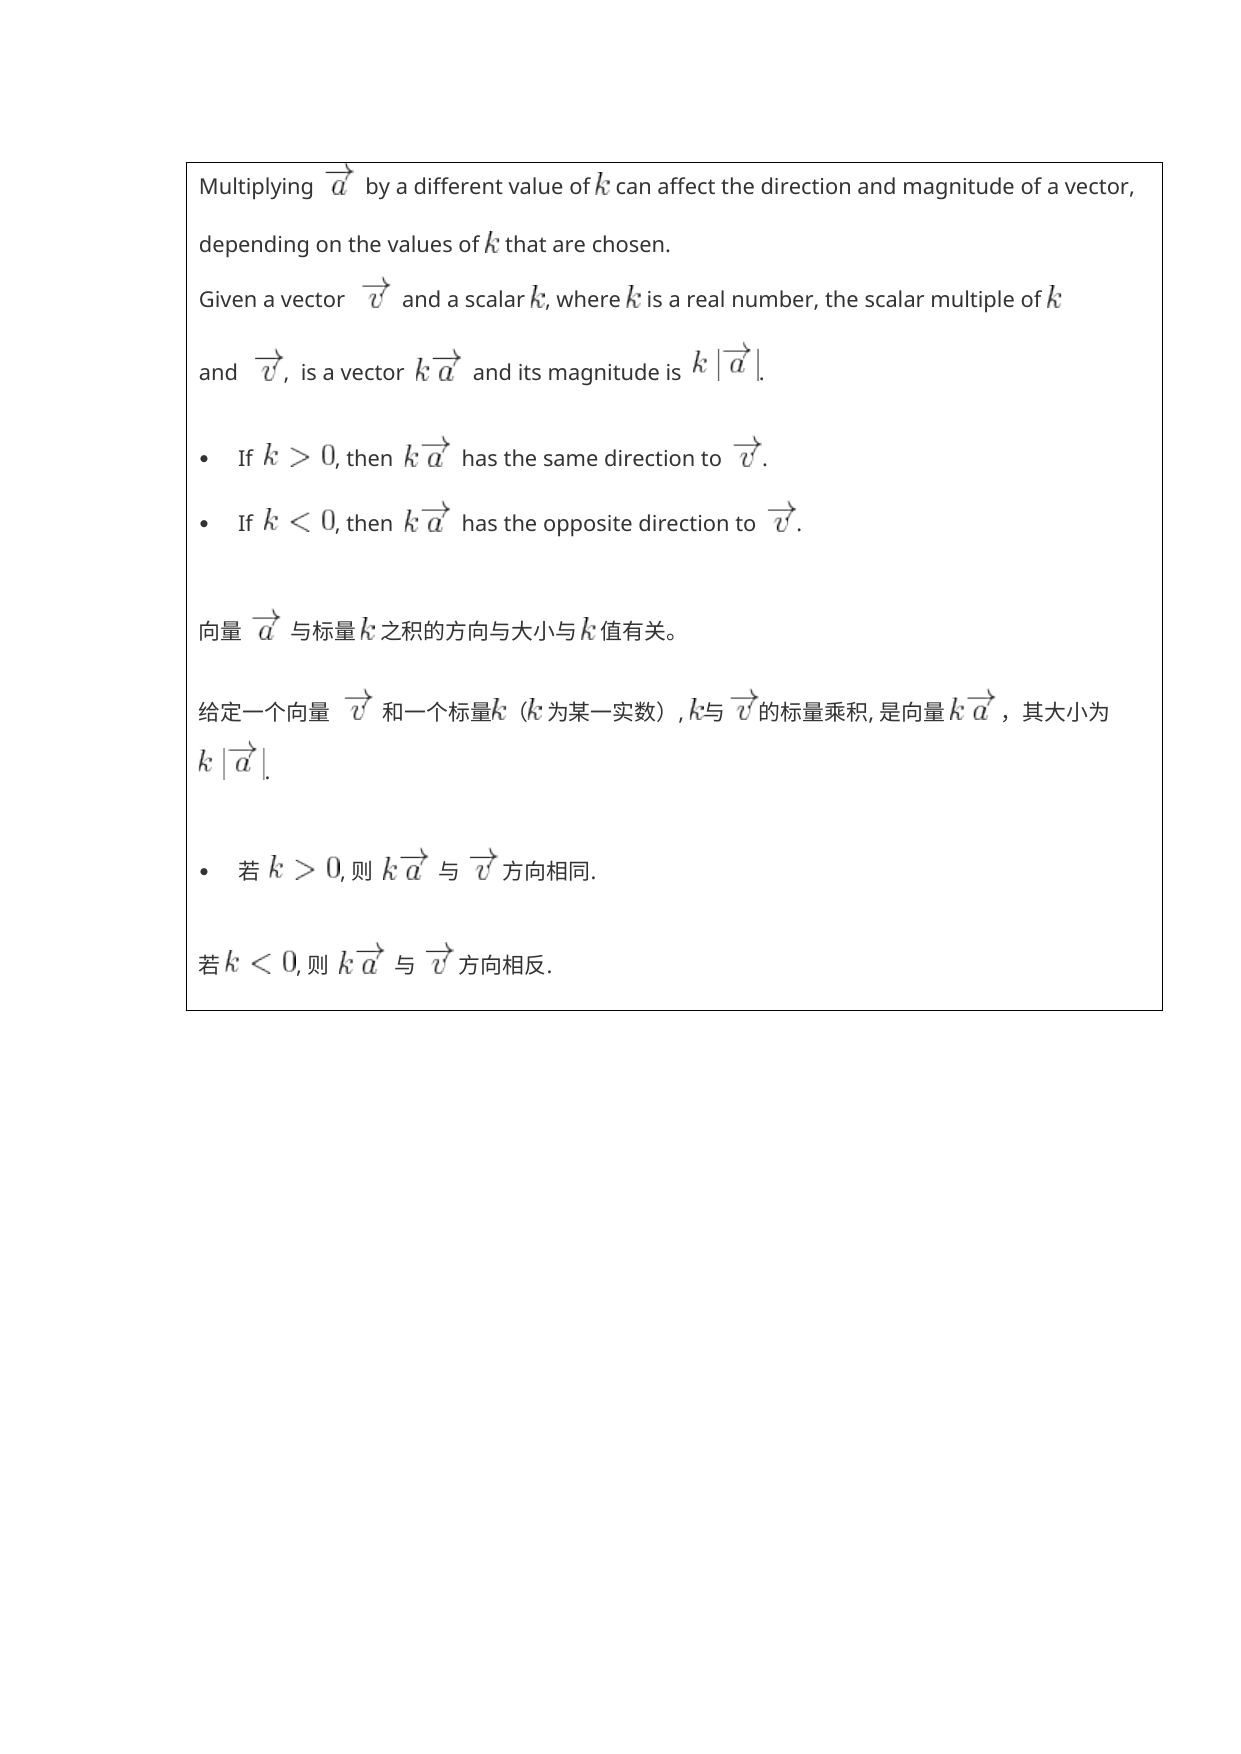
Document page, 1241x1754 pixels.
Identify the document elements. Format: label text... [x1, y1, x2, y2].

picture [383, 847, 429, 880]
picture [733, 435, 762, 467]
picture [492, 698, 507, 720]
picture [950, 688, 996, 720]
picture [269, 855, 340, 880]
picture [264, 508, 335, 532]
picture [581, 617, 596, 640]
picture [404, 500, 450, 532]
picture [339, 942, 385, 974]
picture [730, 688, 759, 720]
picture [255, 348, 284, 381]
picture [264, 443, 335, 467]
picture [344, 688, 373, 720]
picture [252, 608, 281, 640]
picture [767, 500, 797, 532]
picture [425, 942, 454, 974]
picture [404, 435, 450, 467]
picture [362, 276, 391, 308]
picture [1047, 285, 1062, 308]
picture [416, 348, 462, 381]
picture [360, 617, 375, 640]
picture [527, 698, 542, 720]
picture [626, 285, 641, 308]
picture [325, 163, 354, 195]
picture [469, 847, 498, 880]
picture [595, 172, 610, 195]
picture [225, 950, 296, 974]
table_header Multiplying by a different value of can affect the direction and magnitude of a vector, depending on the values of that are chosen. Given a vector and a scalar , where is a real number, the scalar multiple of and , is a vector and its magnitude is . If , then has the same direction to . If , then has the opposite direction to . 向量 与标量 之积的方向与大小与 值有关。 给定一个向量 和一个标量（ 为某一实数）, 与 的标量乘积, 是向量 ，其大小为 . 若 , 则 与 方向相同. 若 , 则 与 方向相反. [187, 163, 1162, 1010]
picture [689, 698, 704, 720]
picture [198, 740, 265, 780]
picture [693, 341, 759, 381]
picture [530, 285, 545, 308]
picture [485, 231, 500, 253]
